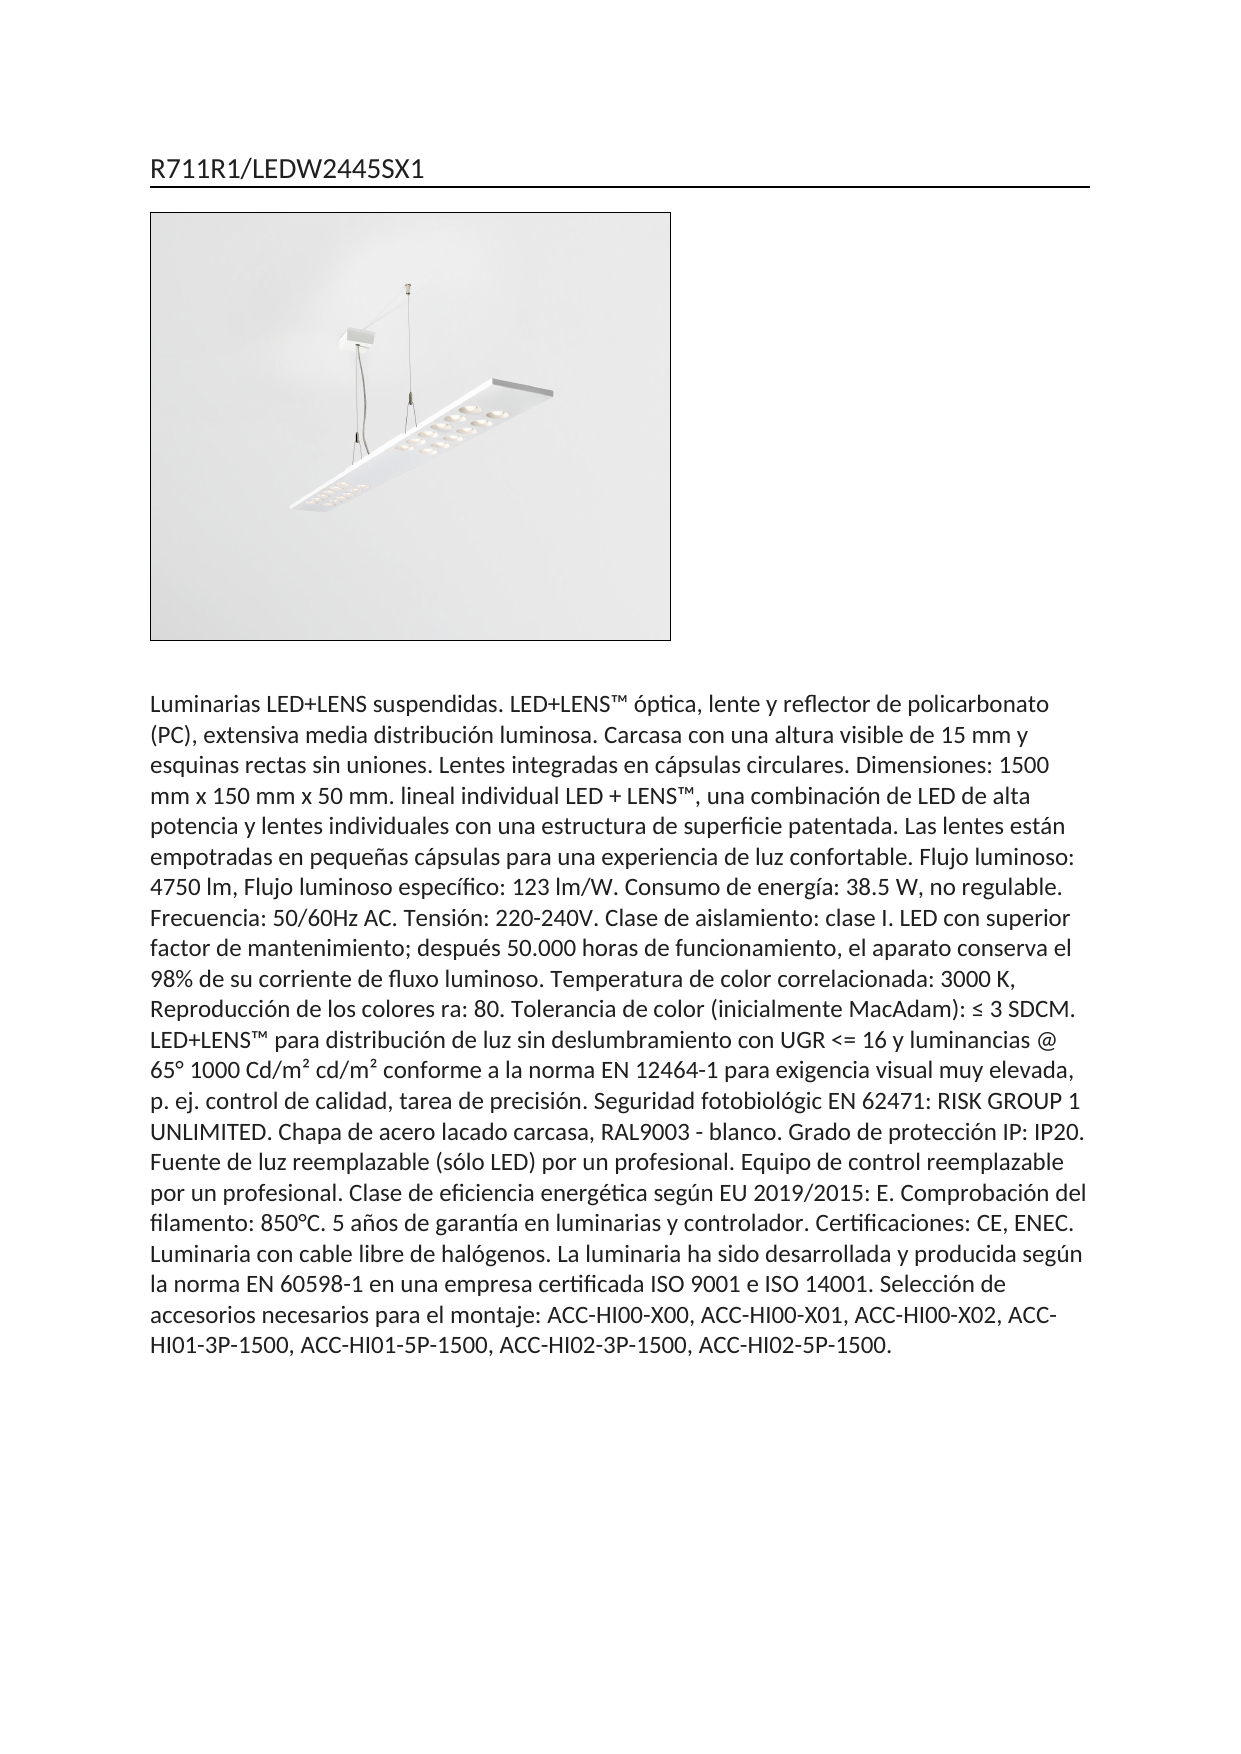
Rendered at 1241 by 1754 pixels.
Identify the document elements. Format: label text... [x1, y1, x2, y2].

picture [151, 213, 670, 640]
text Luminarias LED+LENS suspendidas. LED+LENS™ óptica, lente y reflector de policarbonato (PC), extensiva media distribución luminosa. Carcasa con una altura visible de 15 mm y esquinas rectas sin uniones. Lentes integradas en cápsulas circulares. Dimensiones: 1500 mm x 150 mm x 50 mm. lineal individual LED + LENS™, una combinación de LED de alta potencia y lentes individuales con una estructura de superficie patentada. Las lentes están empotradas en pequeñas cápsulas para una experiencia de luz confortable. Flujo luminoso: 4750 lm, Flujo luminoso específico: 123 lm/W. Consumo de energía: 38.5 W, no regulable. Frecuencia: 50/60Hz AC. Tensión: 220-240V. Clase de aislamiento: clase I. LED con superior factor de mantenimiento; después 50.000 horas de funcionamiento, el aparato conserva el 98% de su corriente de fluxo luminoso. Temperatura de color correlacionada: 3000 K, Reproducción de los colores ra: 80. Tolerancia de color (inicialmente MacAdam): ≤ 3 SDCM. LED+LENS™ para distribución de luz sin deslumbramiento con UGR <= 16 y luminancias @ 65° 1000 Cd/m² cd/m² conforme a la norma EN 12464-1 para exigencia visual muy elevada, p. ej. control de calidad, tarea de precisión. Seguridad fotobiológic EN 62471: RISK GROUP 1 UNLIMITED. Chapa de acero lacado carcasa, RAL9003 - blanco. Grado de protección IP: IP20. Fuente de luz reemplazable (sólo LED) por un profesional. Equipo de control reemplazable por un profesional. Clase de eficiencia energética según EU 2019/2015: E. Comprobación del filamento: 850°C. 5 años de garantía en luminarias y controlador. Certificaciones: CE, ENEC. Luminaria con cable libre de halógenos. La luminaria ha sido desarrollada y producida según la norma EN 60598-1 en una empresa certificada ISO 9001 e ISO 14001. Selección de accesorios necesarios para el montaje: ACC-HI00-X00, ACC-HI00-X01, ACC-HI00-X02, ACC-HI01-3P-1500, ACC-HI01-5P-1500, ACC-HI02-3P-1500, ACC-HI02-5P-1500. [150, 688, 1090, 1360]
text R711R1/LEDW2445SX1 [150, 150, 1090, 186]
